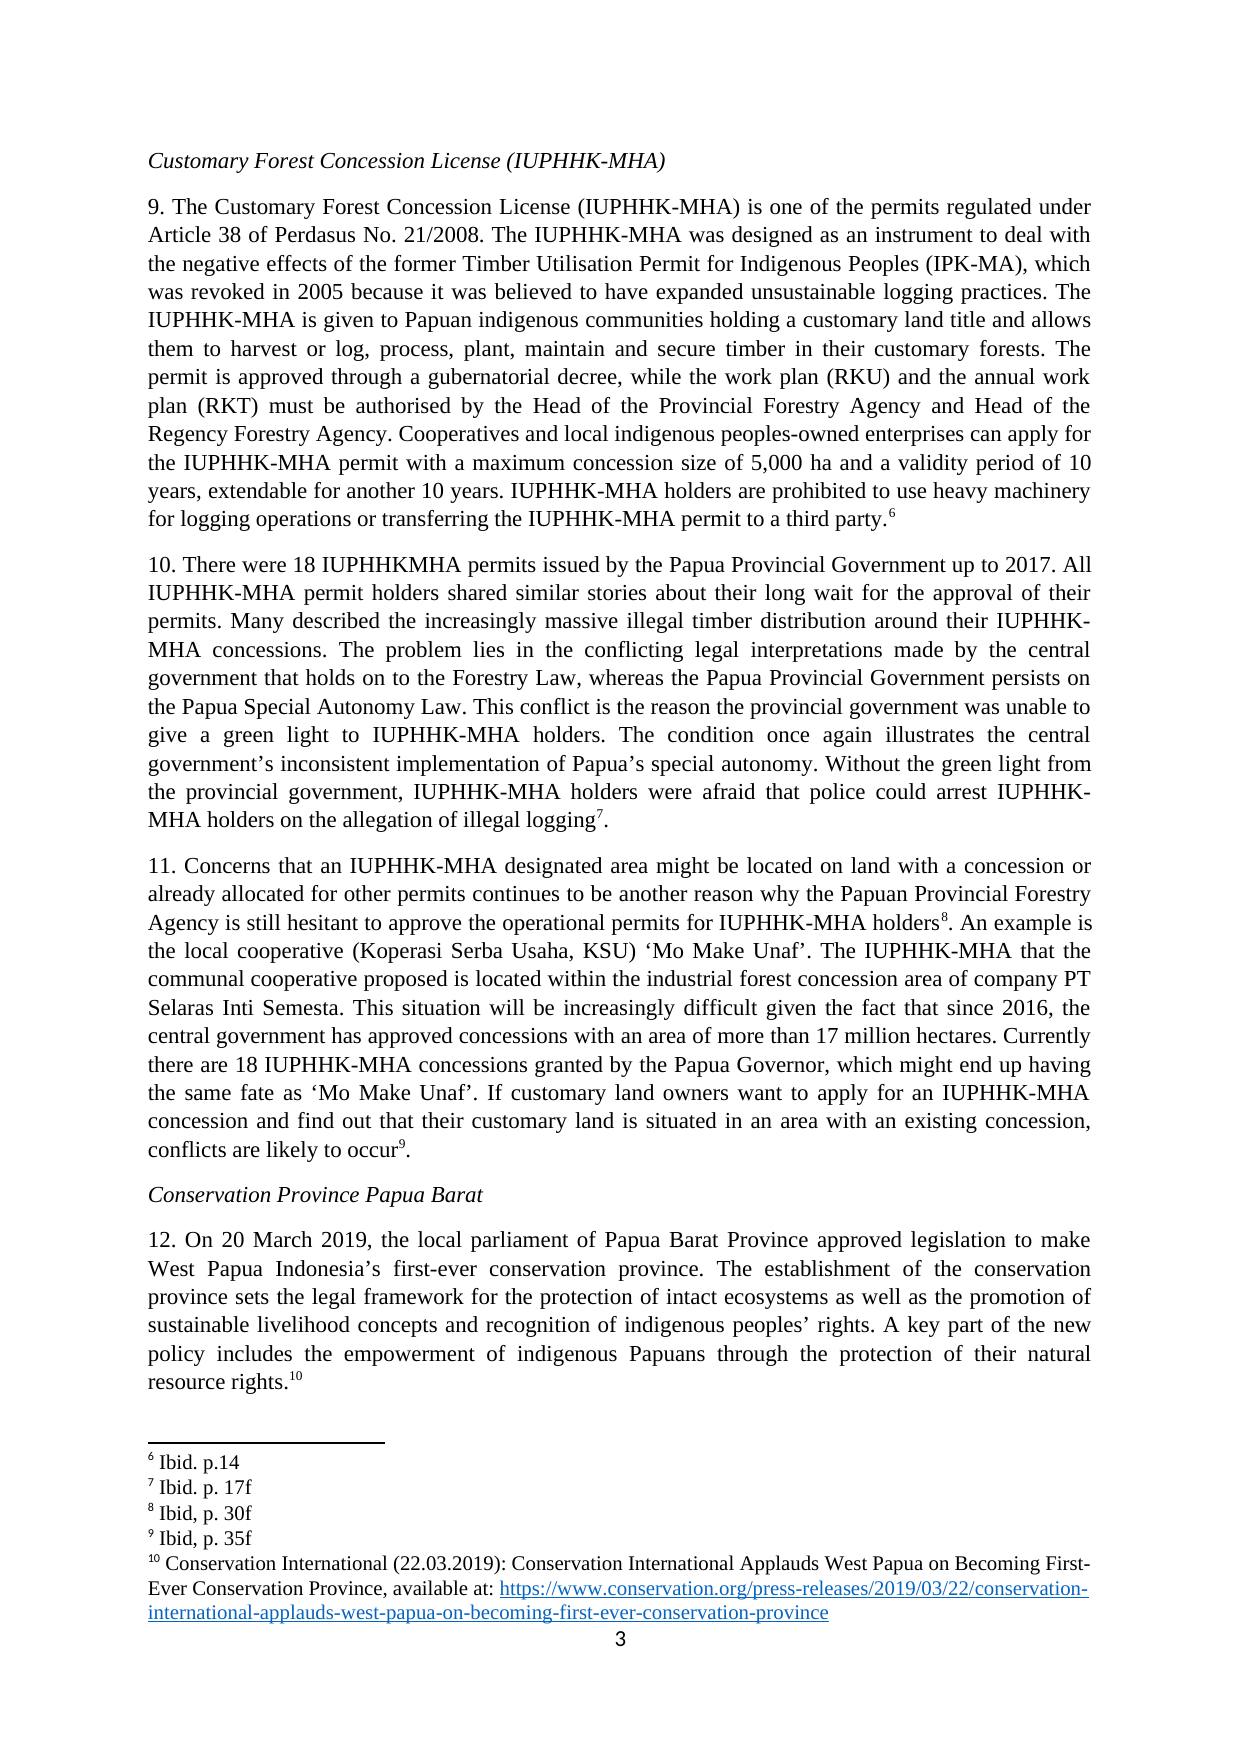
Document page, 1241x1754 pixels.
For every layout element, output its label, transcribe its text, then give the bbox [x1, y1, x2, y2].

text 11. Concerns that an IUPHHK-MHA designated area might be located on land with a concession or already allocated for other permits continues to be another reason why the Papuan Provincial Forestry Agency is still hesitant to approve the operational permits for IUPHHK-MHA holders. An example is the local cooperative (Koperasi Serba Usaha, KSU) ‘Mo Make Unaf’. The IUPHHK-MHA that the communal cooperative proposed is located within the industrial forest concession area of company PT Selaras Inti Semesta. This situation will be increasingly difficult given the fact that since 2016, the central government has approved concessions with an area of more than 17 million hectares. Currently there are 18 IUPHHK-MHA concessions granted by the Papua Governor, which might end up having the same fate as ‘Mo Make Unaf’. If customary land owners want to apply for an IUPHHK-MHA concession and find out that their customary land is situated in an area with an existing concession, conflicts are likely to occur. [148, 852, 1093, 1162]
text Customary Forest Concession License (IUPHHK-MHA) [148, 148, 1093, 174]
text Conservation Province Papua Barat [148, 1181, 1093, 1207]
text 12. On 20 March 2019, the local parliament of Papua Barat Province approved legislation to make West Papua Indonesia’s first-ever conservation province. The establishment of the conservation province sets the legal framework for the protection of intact ecosystems as well as the promotion of sustainable livelihood concepts and recognition of indigenous peoples’ rights. A key part of the new policy includes the empowerment of indigenous Papuans through the protection of their natural resource rights. [148, 1226, 1093, 1395]
text 9. The Customary Forest Concession License (IUPHHK-MHA) is one of the permits regulated under Article 38 of Perdasus No. 21/2008. The IUPHHK-MHA was designed as an instrument to deal with the negative effects of the former Timber Utilisation Permit for Indigenous Peoples (IPK-MA), which was revoked in 2005 because it was believed to have expanded unsustainable logging practices. The IUPHHK-MHA is given to Papuan indigenous communities holding a customary land title and allows them to harvest or log, process, plant, maintain and secure timber in their customary forests. The permit is approved through a gubernatorial decree, while the work plan (RKU) and the annual work plan (RKT) must be authorised by the Head of the Provincial Forestry Agency and Head of the Regency Forestry Agency. Cooperatives and local indigenous peoples-owned enterprises can apply for the IUPHHK-MHA permit with a maximum concession size of 5,000 ha and a validity period of 10 years, extendable for another 10 years. IUPHHK-MHA holders are prohibited to use heavy machinery for logging operations or transferring the IUPHHK-MHA permit to a third party. [148, 193, 1093, 532]
text 10. There were 18 IUPHHKMHA permits issued by the Papua Provincial Government up to 2017. All IUPHHK-MHA permit holders shared similar stories about their long wait for the approval of their permits. Many described the increasingly massive illegal timber distribution around their IUPHHK-MHA concessions. The problem lies in the conflicting legal interpretations made by the central government that holds on to the Forestry Law, whereas the Papua Provincial Government persists on the Papua Special Autonomy Law. This conflict is the reason the provincial government was unable to give a green light to IUPHHK-MHA holders. The condition once again illustrates the central government’s inconsistent implementation of Papua’s special autonomy. Without the green light from the provincial government, IUPHHK-MHA holders were afraid that police could arrest IUPHHK-MHA holders on the allegation of illegal logging. [148, 551, 1093, 833]
